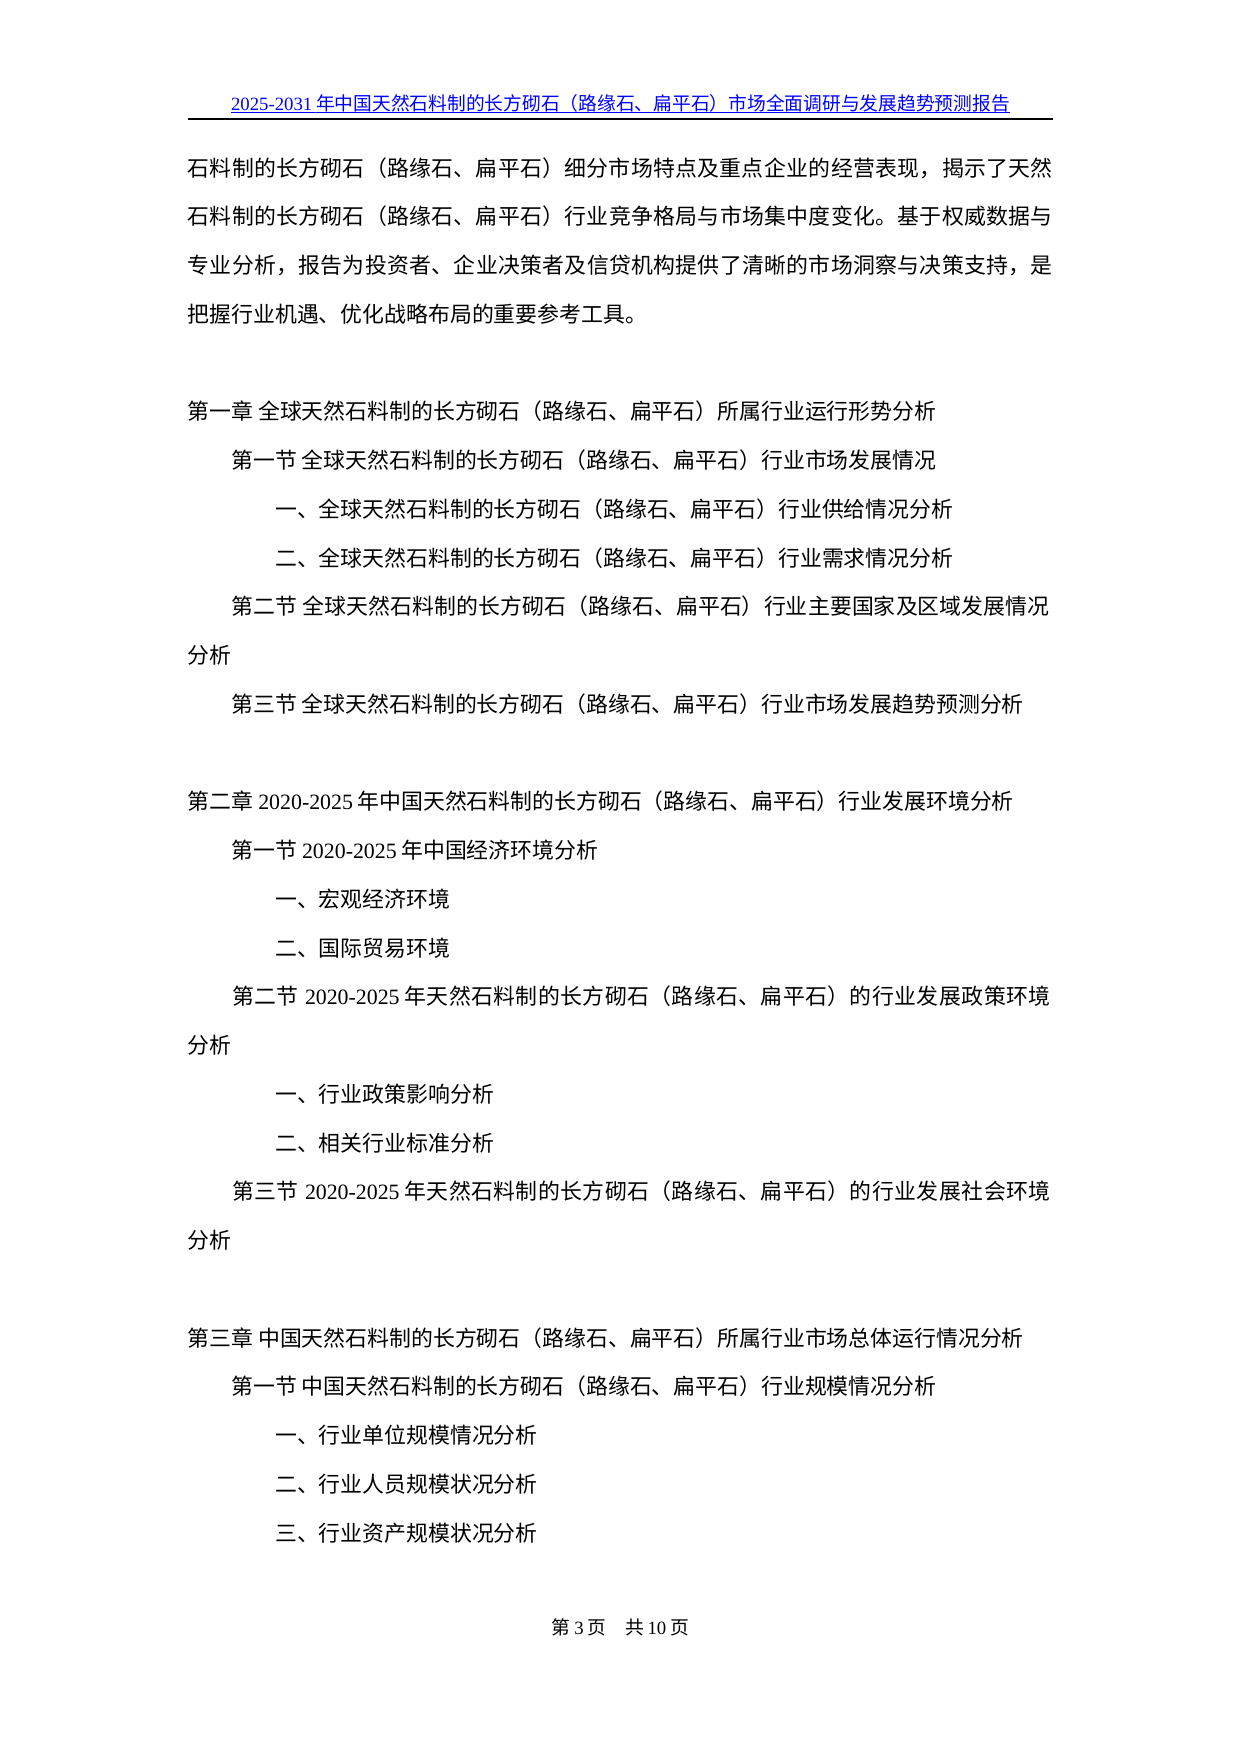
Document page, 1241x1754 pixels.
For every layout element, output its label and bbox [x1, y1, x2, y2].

text [187, 150, 1053, 1548]
